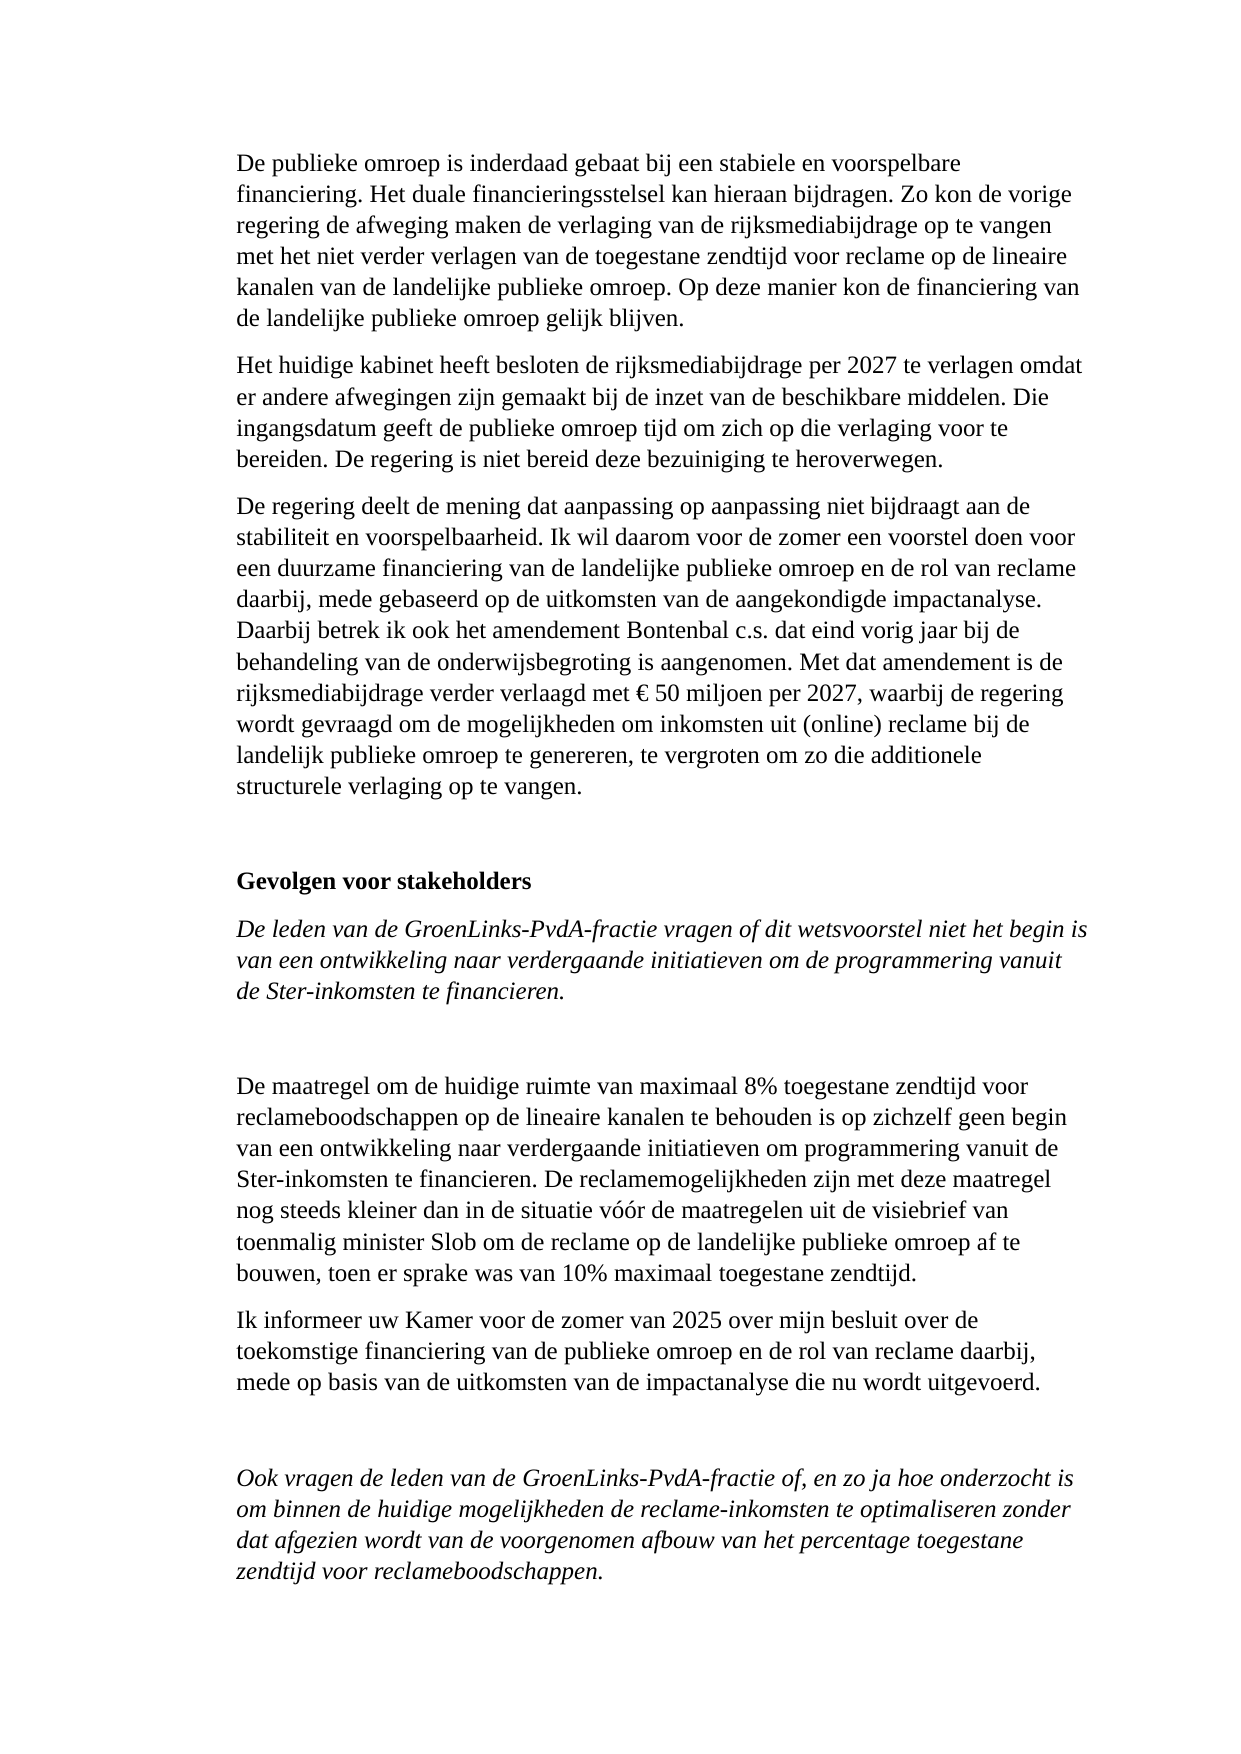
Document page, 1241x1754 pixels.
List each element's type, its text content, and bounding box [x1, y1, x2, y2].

text De maatregel om de huidige ruimte van maximaal 8% toegestane zendtijd voor reclameboodschappen op de lineaire kanalen te behouden is op zichzelf geen begin van een ontwikkeling naar verdergaande initiatieven om programmering vanuit de Ster-inkomsten te financieren. De reclamemogelijkheden zijn met deze maatregel nog steeds kleiner dan in de situatie vóór de maatregelen uit de visiebrief van toenmalig minister Slob om de reclame op de landelijke publieke omroep af te bouwen, toen er sprake was van 10% maximaal toegestane zendtijd. [236, 1071, 1090, 1286]
text Ik informeer uw Kamer voor de zomer van 2025 over mijn besluit over de toekomstige financiering van de publieke omroep en de rol van reclame daarbij, mede op basis van de uitkomsten van de impactanalyse die nu wordt uitgevoerd. [236, 1305, 1090, 1396]
text Het huidige kabinet heeft besloten de rijksmediabijdrage per 2027 te verlagen omdat er andere afwegingen zijn gemaakt bij de inzet van de beschikbare middelen. Die ingangsdatum geeft de publieke omroep tijd om zich op die verlaging voor te bereiden. De regering is niet bereid deze bezuiniging te heroverwegen. [236, 351, 1090, 472]
text Ook vragen de leden van de GroenLinks-PvdA-fractie of, en zo ja hoe onderzocht is om binnen de huidige mogelijkheden de reclame-inkomsten te optimaliseren zonder dat afgezien wordt van de voorgenomen afbouw van het percentage toegestane zendtijd voor reclameboodschappen. [236, 1463, 1090, 1585]
text De regering deelt de mening dat aanpassing op aanpassing niet bijdraagt aan de stabiliteit en voorspelbaarheid. Ik wil daarom voor de zomer een voorstel doen voor een duurzame financiering van de landelijke publieke omroep en de rol van reclame daarbij, mede gebaseerd op de uitkomsten van de aangekondigde impactanalyse. Daarbij betrek ik ook het amendement Bontenbal c.s. dat eind vorig jaar bij de behandeling van de onderwijsbegroting is aangenomen. Met dat amendement is de rijksmediabijdrage verder verlaagd met € 50 miljoen per 2027, waarbij de regering wordt gevraagd om de mogelijkheden om inkomsten uit (online) reclame bij de landelijk publieke omroep te genereren, te vergroten om zo die additionele structurele verlaging op te vangen. [236, 491, 1090, 799]
text De leden van de GroenLinks-PvdA-fractie vragen of dit wetsvoorstel niet het begin is van een ontwikkeling naar verdergaande initiatieven om de programmering vanuit de Ster-inkomsten te financieren. [236, 914, 1090, 1005]
text Gevolgen voor stakeholders [236, 866, 1090, 895]
text De publieke omroep is inderdaad gebaat bij een stabiele en voorspelbare financiering. Het duale financieringsstelsel kan hieraan bijdragen. Zo kon de vorige regering de afweging maken de verlaging van de rijksmediabijdrage op te vangen met het niet verder verlagen van de toegestane zendtijd voor reclame op de lineaire kanalen van de landelijke publieke omroep. Op deze manier kon de financiering van de landelijke publieke omroep gelijk blijven. [236, 148, 1090, 332]
